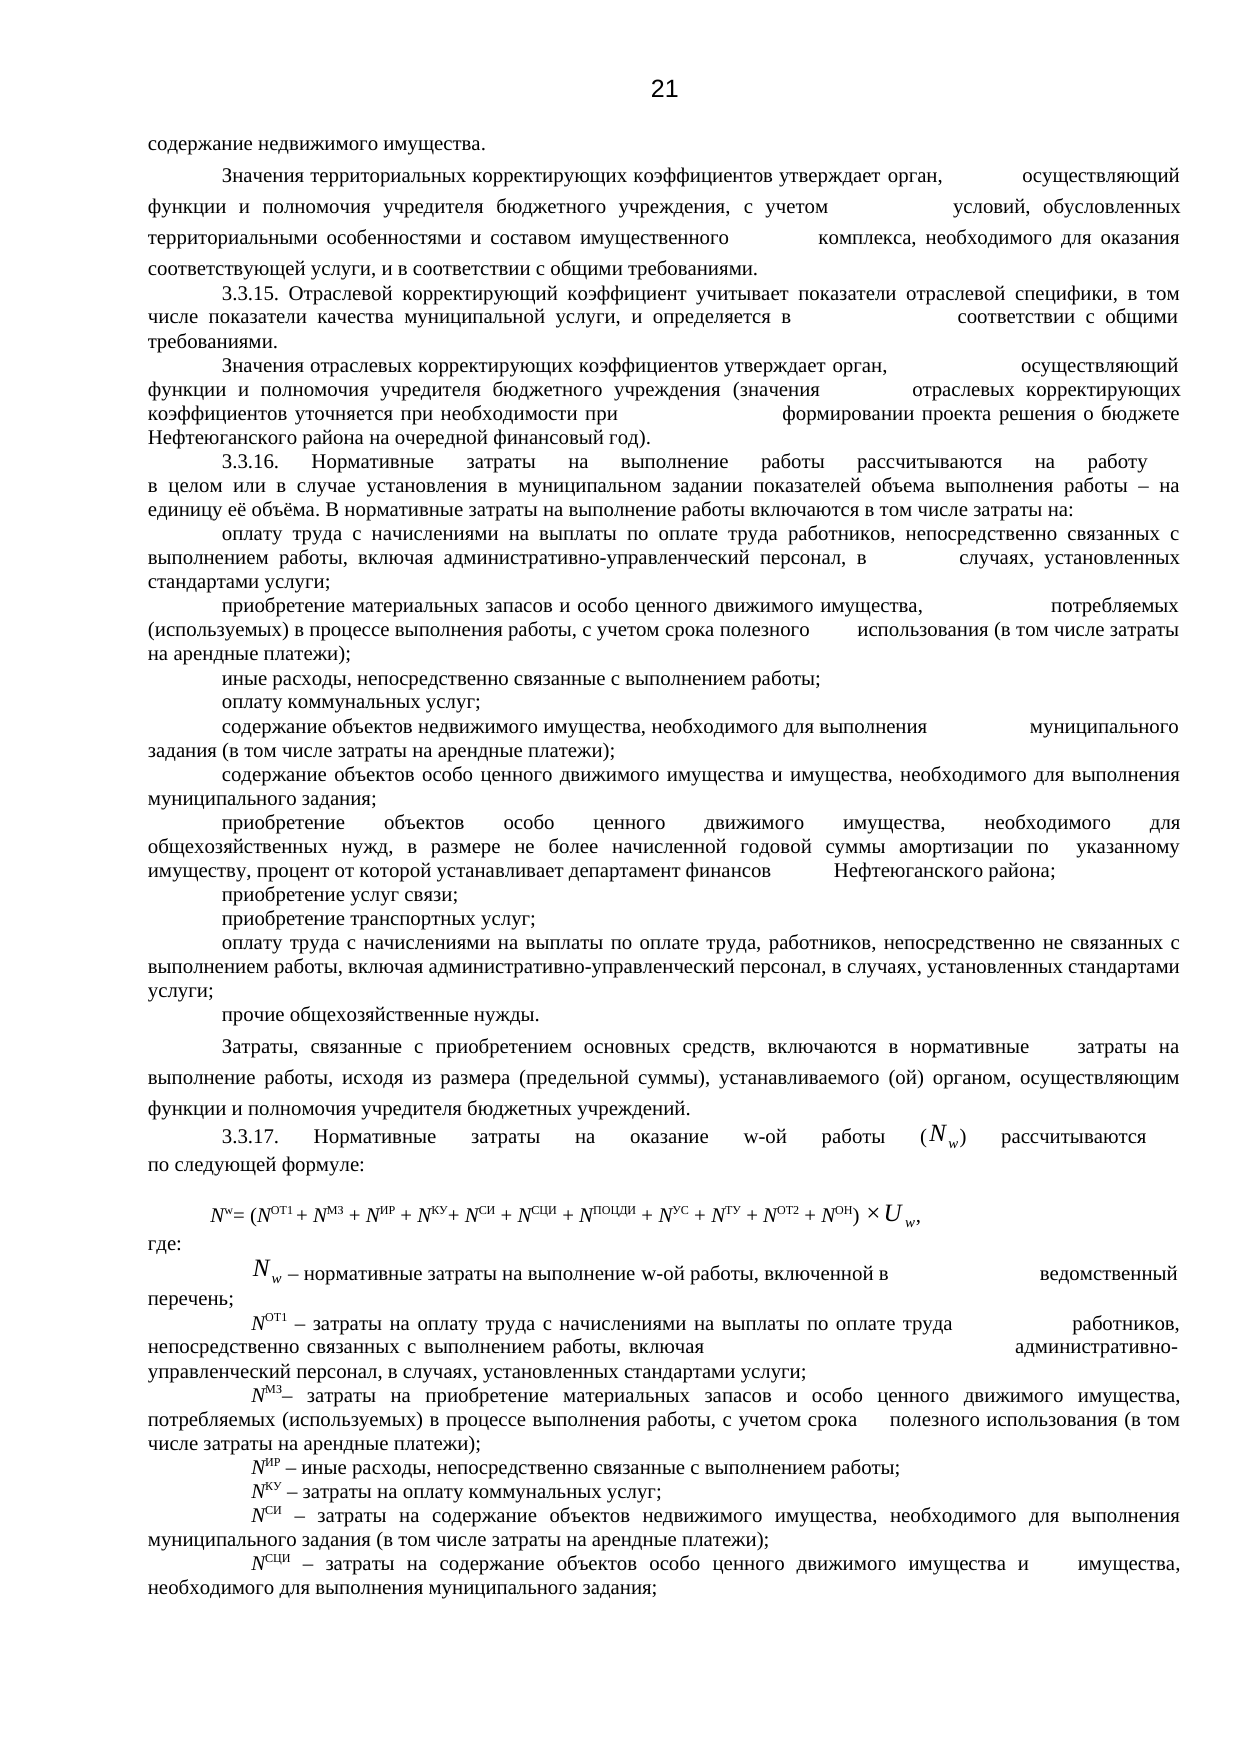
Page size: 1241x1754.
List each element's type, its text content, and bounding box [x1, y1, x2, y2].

text NOT1 – затраты на оплату труда с начислениями на выплаты по оплате труда работников, непосредственно связанных с выполнением работы, включая административно-управленческий персонал, в случаях, установленных стандартами услуги; [148, 1310, 1181, 1383]
text оплату коммунальных услуг; [148, 689, 1181, 713]
text содержание объектов недвижимого имущества, необходимого для выполнения муниципального задания (в том числе затраты на арендные платежи); [148, 713, 1181, 762]
text приобретение транспортных услуг; [148, 906, 1181, 930]
text 3.3.17. Нормативные затраты на оказание w-ой работы () рассчитываются по следующей формуле: [148, 1120, 1181, 1176]
text NКУ – затраты на оплату коммунальных услуг; [148, 1479, 1181, 1503]
text оплату труда с начислениями на выплаты по оплате труда работников, непосредственно связанных с выполнением работы, включая административно-управленческий персонал, в случаях, установленных стандартами услуги; [148, 521, 1181, 593]
text 3.3.16. Нормативные затраты на выполнение работы рассчитываются на работу в целом или в случае установления в муниципальном задании показателей объема выполнения работы – на единицу её объёма. В нормативные затраты на выполнение работы включаются в том числе затраты на: [148, 449, 1181, 521]
text оплату труда с начислениями на выплаты по оплате труда, работников, непосредственно не связанных с выполнением работы, включая административно-управленческий персонал, в случаях, установленных стандартами услуги; [148, 930, 1181, 1002]
text NИР – иные расходы, непосредственно связанные с выполнением работы; [148, 1455, 1181, 1479]
text – нормативные затраты на выполнение w-ой работы, включенной в ведомственный перечень; [148, 1255, 1181, 1310]
text иные расходы, непосредственно связанные с выполнением работы; [148, 665, 1181, 689]
text Nw= (NOT1 + NMЗ + NИР + NКУ+ NСИ + NСЦИ + NПОЦДИ + NУС + NТУ + NOT2 + NОН) , [148, 1199, 1181, 1231]
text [148, 131, 1181, 155]
text NMЗ– затраты на приобретение материальных запасов и особо ценного движимого имущества, потребляемых (используемых) в процессе выполнения работы, с учетом срока полезного использования (в том числе затраты на арендные платежи); [148, 1383, 1181, 1455]
text приобретение материальных запасов и особо ценного движимого имущества, потребляемых (используемых) в процессе выполнения работы, с учетом срока полезного использования (в том числе затраты на арендные платежи); [148, 593, 1181, 665]
text Значения отраслевых корректирующих коэффициентов утверждает орган, осуществляющий функции и полномочия учредителя бюджетного учреждения (значения отраслевых корректирующих коэффициентов уточняется при необходимости при формировании проекта решения о бюджете Нефтеюганского района на очередной финансовый год). [148, 353, 733, 401]
text NСИ – затраты на содержание объектов недвижимого имущества, необходимого для выполнения муниципального задания (в том числе затраты на арендные платежи); [148, 1503, 1181, 1551]
text приобретение объектов особо ценного движимого имущества, необходимого для общехозяйственных нужд, в размере не более начисленной годовой суммы амортизации по указанному имуществу, процент от которой устанавливает департамент финансов Нефтеюганского района; [148, 810, 1181, 882]
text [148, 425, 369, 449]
text NСЦИ – затраты на содержание объектов особо ценного движимого имущества и имущества, необходимого для выполнения муниципального задания; [148, 1551, 1181, 1599]
text содержание объектов особо ценного движимого имущества и имущества, необходимого для выполнения муниципального задания; [148, 762, 1181, 810]
text Затраты, связанные с приобретением основных средств, включаются в нормативные затраты на выполнение работы, исходя из размера (предельной суммы), устанавливаемого (ой) органом, осуществляющим функции и полномочия учредителя бюджетных учреждений. [148, 1026, 1181, 1120]
text приобретение услуг связи; [148, 882, 1181, 906]
text 3.3.15. Отраслевой корректирующий коэффициент учитывает показатели отраслевой специфики, в том числе показатели качества муниципальной услуги, и определяется в соответствии с общими требованиями. [148, 280, 1181, 353]
text Значения территориальных корректирующих коэффициентов утверждает орган, осуществляющий функции и полномочия учредителя бюджетного учреждения, с учетом условий, обусловленных территориальными особенностями и составом имущественного комплекса, необходимого для оказания соответствующей услуги, и в соответствии с общими требованиями. [148, 155, 1181, 280]
text где: [148, 1231, 1181, 1255]
text прочие общехозяйственные нужды. [148, 1002, 1181, 1026]
